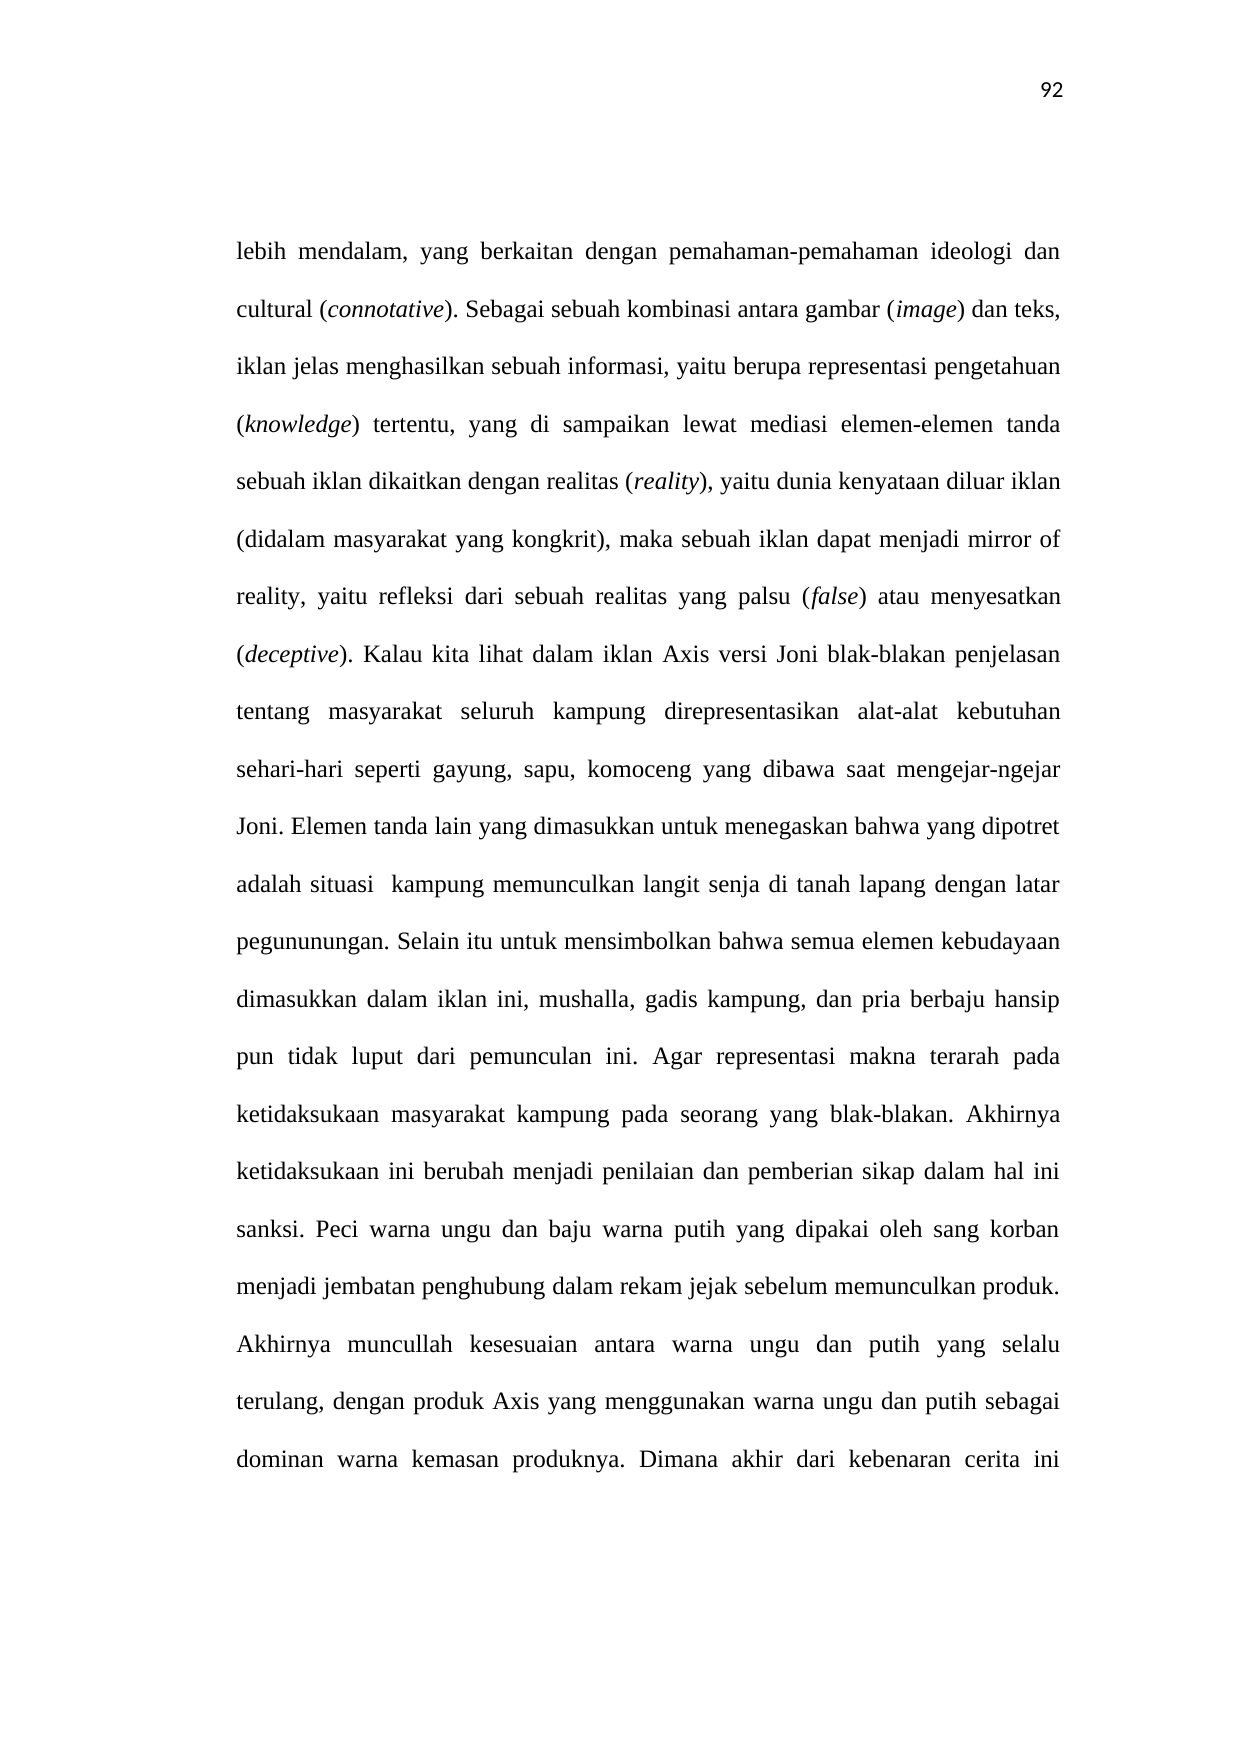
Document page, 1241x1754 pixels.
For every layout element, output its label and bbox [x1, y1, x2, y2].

list [236, 236, 1061, 1472]
